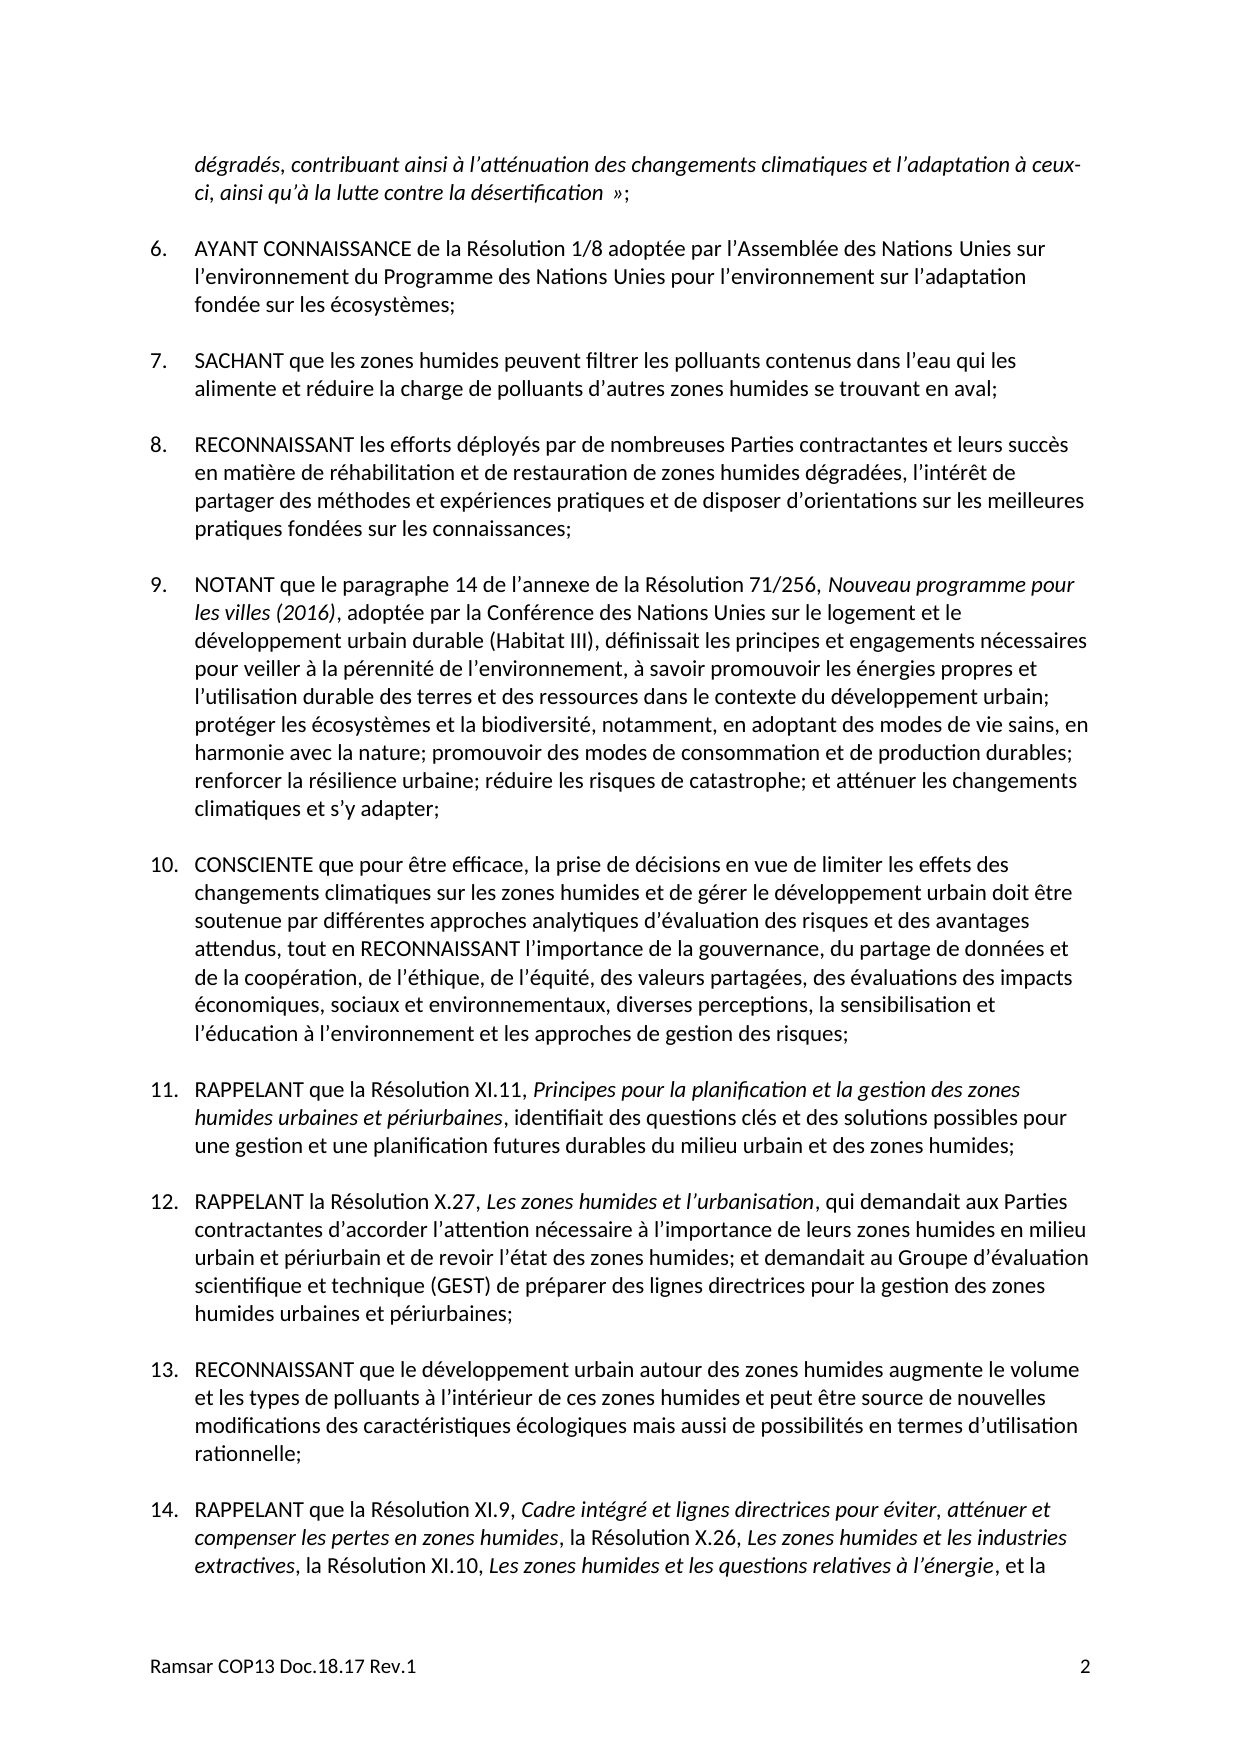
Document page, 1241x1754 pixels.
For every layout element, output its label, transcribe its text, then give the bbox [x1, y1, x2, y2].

text 7. SACHANT que les zones humides peuvent filtrer les polluants contenus dans l’eau qui les alimente et réduire la charge de polluants d’autres zones humides se trouvant en aval; [150, 346, 1090, 402]
text 8. RECONNAISSANT les efforts déployés par de nombreuses Parties contractantes et leurs succès en matière de réhabilitation et de restauration de zones humides dégradées, l’intérêt de partager des méthodes et expériences pratiques et de disposer d’orientations sur les meilleures pratiques fondées sur les connaissances; [150, 430, 1090, 542]
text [150, 1495, 1090, 1579]
text 11. RAPPELANT que la Résolution XI.11, Principes pour la planification et la gestion des zones humides urbaines et périurbaines, identifiait des questions clés et des solutions possibles pour une gestion et une planification futures durables du milieu urbain et des zones humides; [150, 1075, 1090, 1159]
text 10. CONSCIENTE que pour être efficace, la prise de décisions en vue de limiter les effets des changements climatiques sur les zones humides et de gérer le développement urbain doit être soutenue par différentes approches analytiques d’évaluation des risques et des avantages attendus, tout en RECONNAISSANT l’importance de la gouvernance, du partage de données et de la coopération, de l’éthique, de l’équité, des valeurs partagées, des évaluations des impacts économiques, sociaux et environnementaux, diverses perceptions, la sensibilisation et l’éducation à l’environnement et les approches de gestion des risques; [150, 851, 1090, 1047]
text 6. AYANT CONNAISSANCE de la Résolution 1/8 adoptée par l’Assemblée des Nations Unies sur l’environnement du Programme des Nations Unies pour l’environnement sur l’adaptation fondée sur les écosystèmes; [150, 234, 1090, 318]
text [150, 150, 1090, 206]
text 12. RAPPELANT la Résolution X.27, Les zones humides et l’urbanisation, qui demandait aux Parties contractantes d’accorder l’attention nécessaire à l’importance de leurs zones humides en milieu urbain et périurbain et de revoir l’état des zones humides; et demandait au Groupe d’évaluation scientifique et technique (GEST) de préparer des lignes directrices pour la gestion des zones humides urbaines et périurbaines; [150, 1187, 1090, 1327]
text 13. RECONNAISSANT que le développement urbain autour des zones humides augmente le volume et les types de polluants à l’intérieur de ces zones humides et peut être source de nouvelles modifications des caractéristiques écologiques mais aussi de possibilités en termes d’utilisation rationnelle; [150, 1355, 1090, 1467]
text 9. NOTANT que le paragraphe 14 de l’annexe de la Résolution 71/256, Nouveau programme pour les villes (2016), adoptée par la Conférence des Nations Unies sur le logement et le développement urbain durable (Habitat III), définissait les principes et engagements nécessaires pour veiller à la pérennité de l’environnement, à savoir promouvoir les énergies propres et l’utilisation durable des terres et des ressources dans le contexte du développement urbain; protéger les écosystèmes et la biodiversité, notamment, en adoptant des modes de vie sains, en harmonie avec la nature; promouvoir des modes de consommation et de production durables; renforcer la résilience urbaine; réduire les risques de catastrophe; et atténuer les changements climatiques et s’y adapter; [150, 570, 1090, 822]
